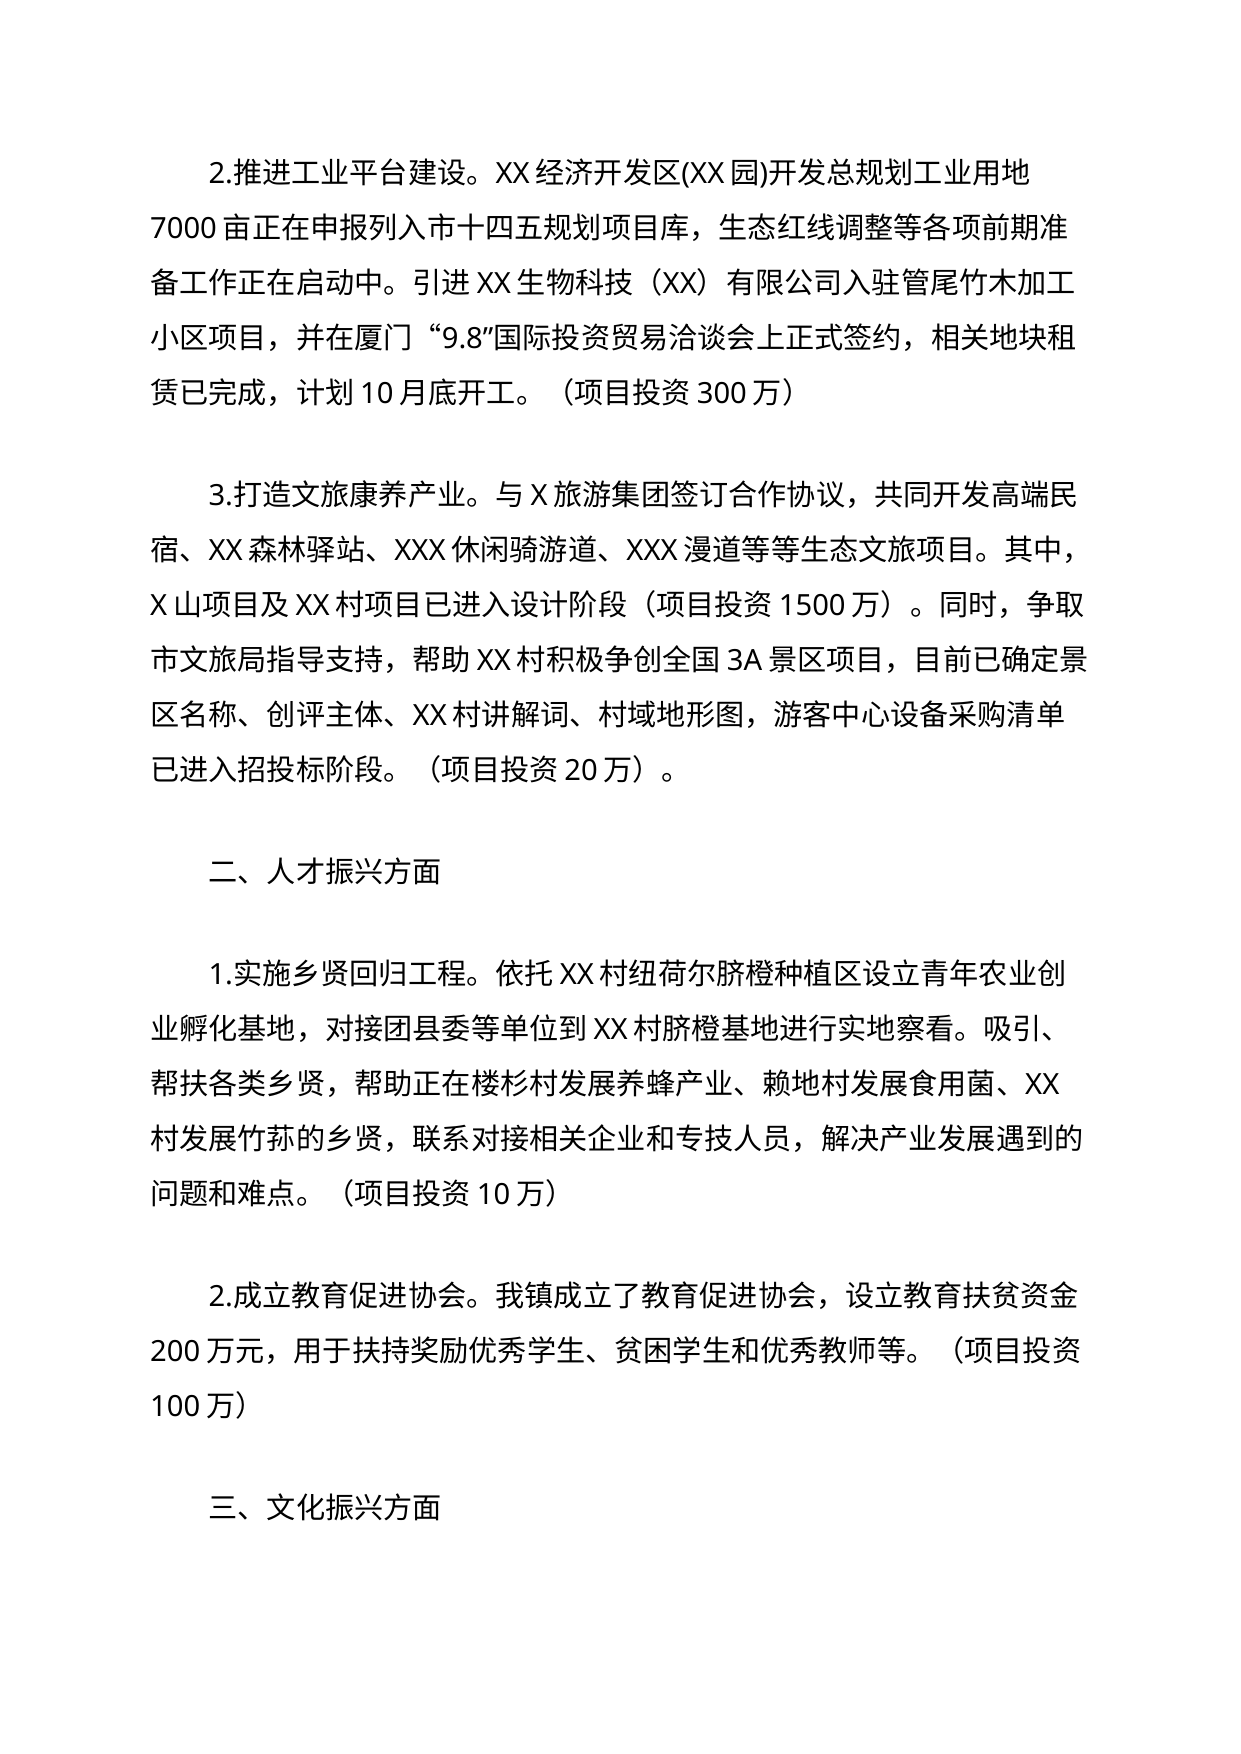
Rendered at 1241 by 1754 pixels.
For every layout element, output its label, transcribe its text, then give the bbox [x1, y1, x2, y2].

text 2.成立教育促进协会。我镇成立了教育促进协会，设立教育扶贫资金200万元，用于扶持奖励优秀学生、贫困学生和优秀教师等。（项目投资100万） [150, 1273, 1090, 1425]
text 1.实施乡贤回归工程。依托XX村纽荷尔脐橙种植区设立青年农业创业孵化基地，对接团县委等单位到XX村脐橙基地进行实地察看。吸引、帮扶各类乡贤，帮助正在楼杉村发展养蜂产业、赖地村发展食用菌、XX村发展竹荪的乡贤，联系对接相关企业和专技人员，解决产业发展遇到的问题和难点。（项目投资10万） [150, 951, 1090, 1213]
text 二、人才振兴方面 [150, 849, 1090, 891]
text 三、文化振兴方面 [150, 1484, 1090, 1527]
text 2.推进工业平台建设。XX经济开发区(XX园)开发总规划工业用地7000亩正在申报列入市十四五规划项目库，生态红线调整等各项前期准备工作正在启动中。引进XX生物科技（XX）有限公司入驻管尾竹木加工小区项目，并在厦门“9.8”国际投资贸易洽谈会上正式签约，相关地块租赁已完成，计划10月底开工。（项目投资300万） [150, 150, 1090, 412]
text 3.打造文旅康养产业。与X旅游集团签订合作协议，共同开发高端民宿、XX森林驿站、XXX休闲骑游道、XXX漫道等等生态文旅项目。其中，X山项目及XX村项目已进入设计阶段（项目投资1500万）。同时，争取市文旅局指导支持，帮助XX村积极争创全国3A景区项目，目前已确定景区名称、创评主体、XX村讲解词、村域地形图，游客中心设备采购清单已进入招投标阶段。（项目投资20万）。 [150, 472, 1090, 789]
